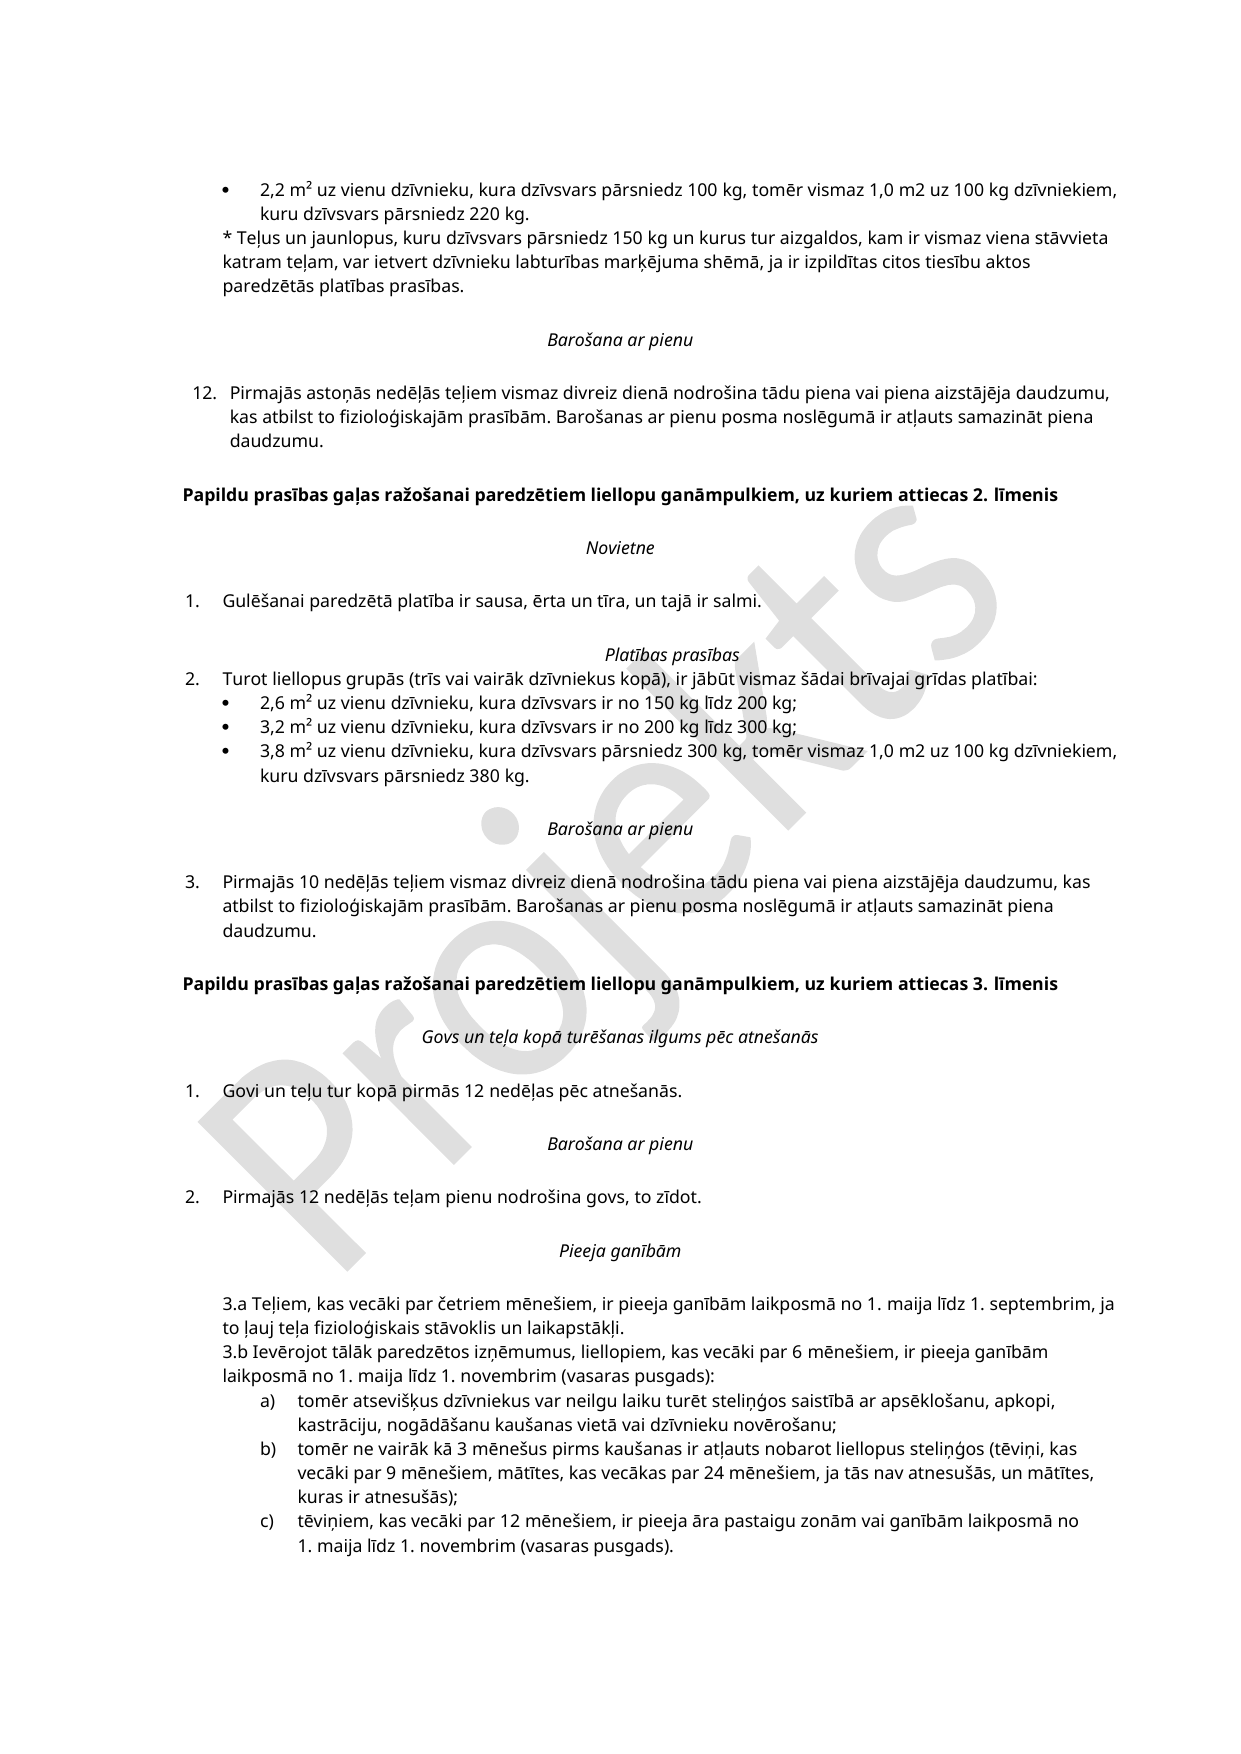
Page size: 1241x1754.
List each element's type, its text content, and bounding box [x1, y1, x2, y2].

text Novietne [118, 536, 1122, 560]
list Pirmajās astoņās nedēļās teļiem vismaz divreiz dienā nodrošina tādu piena vai piena aizstājēja daudzumu, kas atbilst to fizioloģiskajām prasībām. Barošanas ar pienu posma noslēgumā ir atļauts samazināt piena daudzumu. [192, 381, 1122, 453]
text Barošana ar pienu [118, 1131, 1122, 1156]
list 2,2 m² uz vienu dzīvnieku, kura dzīvsvars pārsniedz 100 kg, tomēr vismaz 1,0 m2 uz 100 kg dzīvniekiem, kuru dzīvsvars pārsniedz 220 kg. [222, 177, 1122, 226]
list tomēr ne vairāk kā 3 mēnešus pirms kaušanas ir atļauts nobarot liellopus steliņģos (tēviņi, kas vecāki par 9 mēnešiem, mātītes, kas vecākas par 24 mēnešiem, ja tās nav atnesušās, un mātītes, kuras ir atnesušās); [260, 1436, 1122, 1509]
text Papildu prasības gaļas ražošanai paredzētiem liellopu ganāmpulkiem, uz kuriem attiecas 2. līmenis [118, 482, 1122, 506]
list 3,2 m² uz vienu dzīvnieku, kura dzīvsvars ir no 200 kg līdz 300 kg; [222, 715, 1122, 739]
list tēviņiem, kas vecāki par 12 mēnešiem, ir pieeja āra pastaigu zonām vai ganībām laikposmā no 1. maija līdz 1. novembrim (vasaras pusgads). [260, 1509, 1122, 1557]
list 2,6 m² uz vienu dzīvnieku, kura dzīvsvars ir no 150 kg līdz 200 kg; [222, 691, 1122, 715]
text Pieeja ganībām [118, 1238, 1122, 1262]
list Gulēšanai paredzētā platība ir sausa, ērta un tīra, un tajā ir salmi. [185, 589, 1122, 613]
list Pirmajās 10 nedēļās teļiem vismaz divreiz dienā nodrošina tādu piena vai piena aizstājēja daudzumu, kas atbilst to fizioloģiskajām prasībām. Barošanas ar pienu posma noslēgumā ir atļauts samazināt piena daudzumu. [185, 870, 1122, 942]
text Barošana ar pienu [118, 327, 1122, 351]
list 3.a Teļiem, kas vecāki par četriem mēnešiem, ir pieeja ganībām laikposmā no 1. maija līdz 1. septembrim, ja to ļauj teļa fizioloģiskais stāvoklis un laikapstākļi. [222, 1291, 1122, 1340]
text Govs un teļa kopā turēšanas ilgums pēc atnešanās [118, 1025, 1122, 1049]
list Turot liellopus grupās (trīs vai vairāk dzīvniekus kopā), ir jābūt vismaz šādai brīvajai grīdas platībai: [185, 666, 1122, 691]
list Platības prasības [222, 642, 1122, 666]
list tomēr atsevišķus dzīvniekus var neilgu laiku turēt steliņģos saistībā ar apsēklošanu, apkopi, kastrāciju, nogādāšanu kaušanas vietā vai dzīvnieku novērošanu; [260, 1388, 1122, 1436]
text Papildu prasības gaļas ražošanai paredzētiem liellopu ganāmpulkiem, uz kuriem attiecas 3. līmenis [118, 971, 1122, 996]
text Barošana ar pienu [118, 816, 1122, 841]
text * Teļus un jaunlopus, kuru dzīvsvars pārsniedz 150 kg un kurus tur aizgaldos, kam ir vismaz viena stāvvieta katram teļam, var ietvert dzīvnieku labturības marķējuma shēmā, ja ir izpildītas citos tiesību aktos paredzētās platības prasības. [222, 226, 1122, 298]
list Govi un teļu tur kopā pirmās 12 nedēļas pēc atnešanās. [185, 1078, 1122, 1102]
list Pirmajās 12 nedēļās teļam pienu nodrošina govs, to zīdot. [185, 1185, 1122, 1209]
list 3.b Ievērojot tālāk paredzētos izņēmumus, liellopiem, kas vecāki par 6 mēnešiem, ir pieeja ganībām laikposmā no 1. maija līdz 1. novembrim (vasaras pusgads): [222, 1340, 1122, 1388]
list 3,8 m² uz vienu dzīvnieku, kura dzīvsvars pārsniedz 300 kg, tomēr vismaz 1,0 m2 uz 100 kg dzīvniekiem, kuru dzīvsvars pārsniedz 380 kg. [222, 739, 1122, 787]
